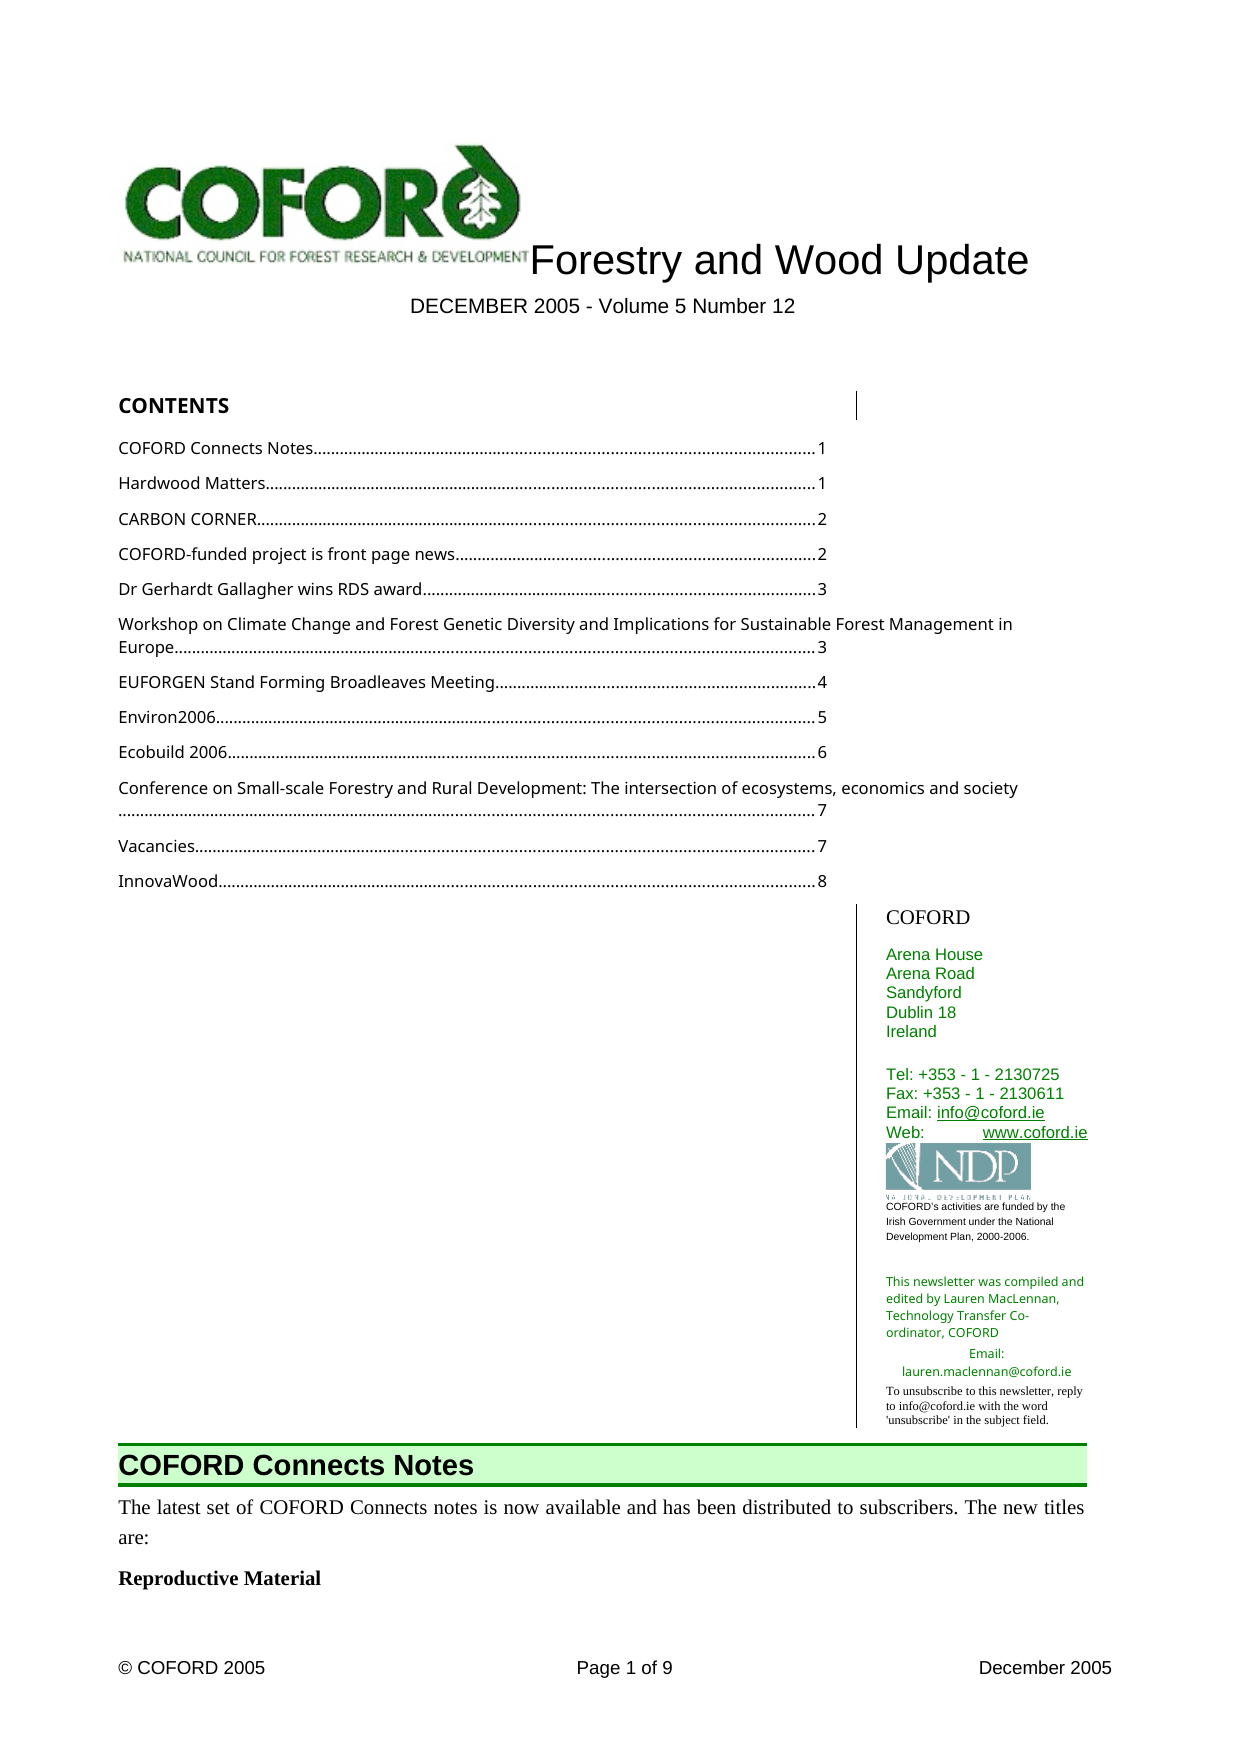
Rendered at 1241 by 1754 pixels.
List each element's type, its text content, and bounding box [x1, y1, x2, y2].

text Vacancies 7 [118, 834, 1063, 857]
text Reproductive Material [118, 1565, 1087, 1589]
text COFORD Connects Notes 1 [118, 437, 1063, 459]
subtitle CONTENTS [118, 391, 827, 419]
text Email: info@coford.ie [886, 1103, 1087, 1122]
text Arena House [886, 945, 1087, 964]
picture [885, 1141, 1032, 1201]
text Fax: +353 - 1 - 2130611 [886, 1084, 1087, 1103]
text COFORD [886, 904, 1087, 929]
text COFORD’s activities are funded by the Irish Government under the National Development Plan, 2000-2006. [886, 1201, 1087, 1242]
text Sandyford [886, 983, 1087, 1002]
picture [118, 138, 530, 275]
text The latest set of COFORD Connects notes is now available and has been distributed to subscribers. The new titles are: [118, 1495, 1087, 1549]
text Dr Gerhardt Gallagher wins RDS award 3 [118, 577, 1063, 600]
text Hardwood Matters 1 [118, 472, 1063, 494]
text Conference on Small-scale Forestry and Rural Development: The intersection of ecosystems, economics and society 7 [118, 776, 1063, 822]
text COFORD-funded project is front page news 2 [118, 542, 1063, 565]
text To unsubscribe to this newsletter, reply to info@coford.ie with the word 'unsubscribe' in the subject field. [886, 1384, 1087, 1427]
text Arena Road [886, 964, 1087, 983]
subtitle COFORD Connects Notes [118, 1446, 1087, 1483]
text Ecobuild 2006 6 [118, 741, 1063, 764]
text EUFORGEN Stand Forming Broadleaves Meeting 4 [118, 671, 1063, 693]
text Workshop on Climate Change and Forest Genetic Diversity and Implications for Sustainable Forest Management in Europe 3 [118, 613, 1063, 658]
text CARBON CORNER 2 [118, 507, 1063, 530]
text DECEMBER 2005 - Volume 5 Number 12 [118, 294, 1087, 318]
text Environ2006 5 [118, 706, 1063, 728]
text This newsletter was compiled and edited by Lauren MacLennan, Technology Transfer Co-ordinator, COFORD [886, 1273, 1087, 1341]
text InnovaWood 8 [118, 869, 1063, 892]
text Tel: +353 - 1 - 2130725 [886, 1065, 1087, 1084]
text Email: lauren.maclennan@coford.ie [886, 1346, 1087, 1380]
text 18 [886, 1002, 1087, 1022]
